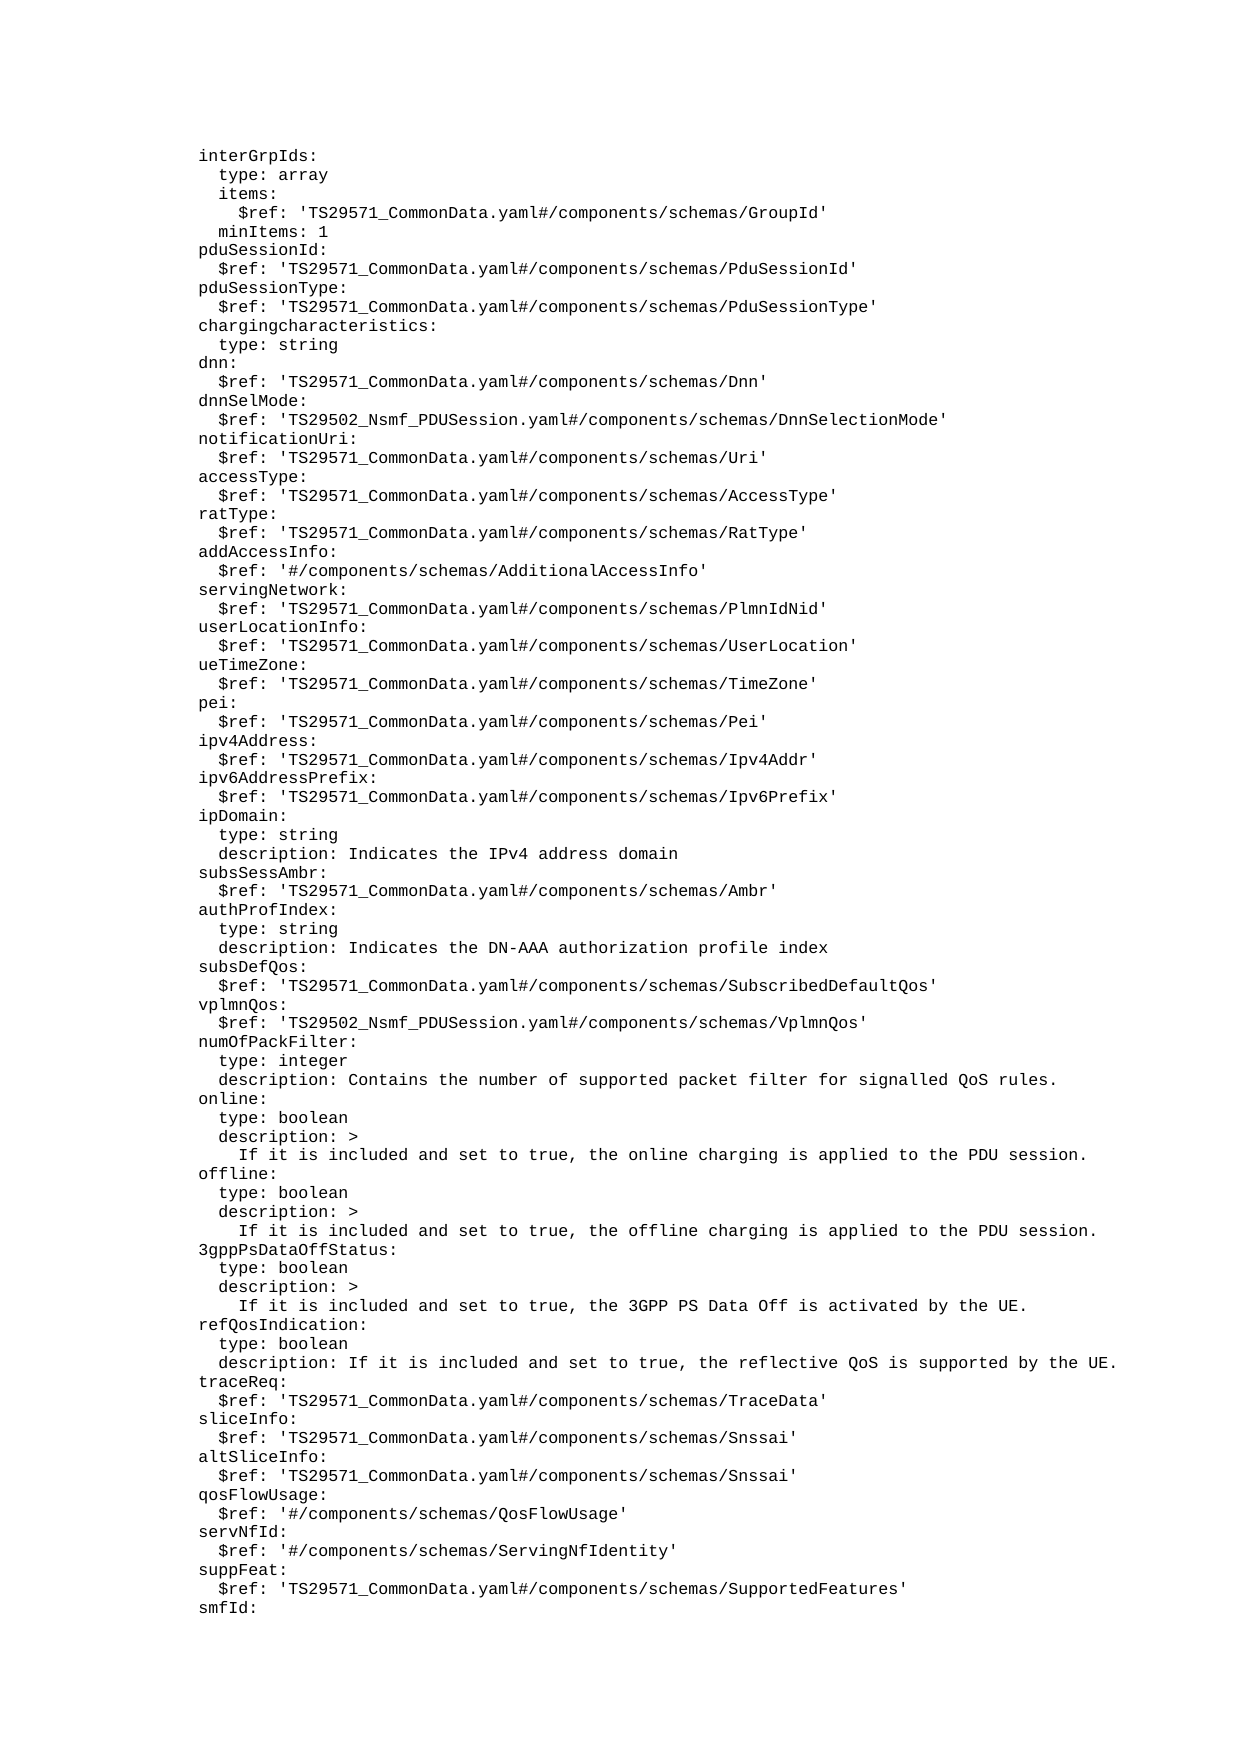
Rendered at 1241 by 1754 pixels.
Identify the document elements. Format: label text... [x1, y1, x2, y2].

text type: integer [118, 1053, 1122, 1072]
text chargingcharacteristics: [118, 317, 1122, 336]
text servingNetwork: [118, 581, 1122, 600]
text $ref: 'TS29571_CommonData.yaml#/components/schemas/SupportedFeatures' [118, 1581, 1122, 1599]
text $ref: 'TS29571_CommonData.yaml#/components/schemas/TraceData' [118, 1392, 1122, 1411]
text pduSessionType: [118, 280, 1122, 298]
text qosFlowUsage: [118, 1486, 1122, 1505]
text dnn: [118, 355, 1122, 374]
text $ref: 'TS29571_CommonData.yaml#/components/schemas/Dnn' [118, 374, 1122, 393]
text description: > [118, 1203, 1122, 1222]
text $ref: 'TS29571_CommonData.yaml#/components/schemas/PduSessionType' [118, 298, 1122, 317]
text type: boolean [118, 1109, 1122, 1128]
text addAccessInfo: [118, 544, 1122, 562]
text authProfIndex: [118, 902, 1122, 921]
text $ref: 'TS29571_CommonData.yaml#/components/schemas/GroupId' [118, 204, 1122, 223]
text $ref: 'TS29571_CommonData.yaml#/components/schemas/Uri' [118, 449, 1122, 468]
text $ref: 'TS29571_CommonData.yaml#/components/schemas/RatType' [118, 525, 1122, 544]
text $ref: 'TS29571_CommonData.yaml#/components/schemas/Ambr' [118, 883, 1122, 902]
text $ref: 'TS29502_Nsmf_PDUSession.yaml#/components/schemas/VplmnQos' [118, 1015, 1122, 1034]
text dnnSelMode: [118, 393, 1122, 412]
text ratType: [118, 506, 1122, 525]
text $ref: 'TS29571_CommonData.yaml#/components/schemas/AccessType' [118, 487, 1122, 506]
text description: Indicates the IPv4 address domain [118, 845, 1122, 864]
text subsSessAmbr: [118, 864, 1122, 883]
text accessType: [118, 468, 1122, 487]
text suppFeat: [118, 1562, 1122, 1581]
text 3gppPsDataOffStatus: [118, 1241, 1122, 1260]
text $ref: 'TS29571_CommonData.yaml#/components/schemas/UserLocation' [118, 638, 1122, 657]
text subsDefQos: [118, 958, 1122, 977]
text type: boolean [118, 1185, 1122, 1203]
text $ref: 'TS29571_CommonData.yaml#/components/schemas/PlmnIdNid' [118, 600, 1122, 619]
text type: boolean [118, 1260, 1122, 1279]
text ipv4Address: [118, 732, 1122, 751]
text traceReq: [118, 1373, 1122, 1392]
text $ref: 'TS29571_CommonData.yaml#/components/schemas/Snssai' [118, 1467, 1122, 1486]
text servNfId: [118, 1524, 1122, 1543]
text type: string [118, 921, 1122, 939]
text notificationUri: [118, 431, 1122, 449]
text If it is included and set to true, the online charging is applied to the PDU session. [118, 1147, 1122, 1166]
text $ref: 'TS29571_CommonData.yaml#/components/schemas/SubscribedDefaultQos' [118, 977, 1122, 996]
text $ref: 'TS29571_CommonData.yaml#/components/schemas/Snssai' [118, 1430, 1122, 1449]
text smfId: [118, 1599, 1122, 1618]
text altSliceInfo: [118, 1449, 1122, 1467]
text $ref: 'TS29571_CommonData.yaml#/components/schemas/Ipv6Prefix' [118, 789, 1122, 808]
text userLocationInfo: [118, 619, 1122, 638]
text description: Contains the number of supported packet filter for signalled QoS rules. [118, 1072, 1122, 1090]
text ueTimeZone: [118, 657, 1122, 676]
text $ref: '#/components/schemas/QosFlowUsage' [118, 1505, 1122, 1524]
text numOfPackFilter: [118, 1034, 1122, 1053]
text $ref: 'TS29502_Nsmf_PDUSession.yaml#/components/schemas/DnnSelectionMode' [118, 412, 1122, 431]
text online: [118, 1090, 1122, 1109]
text $ref: '#/components/schemas/AdditionalAccessInfo' [118, 562, 1122, 581]
text type: array [118, 167, 1122, 185]
text refQosIndication: [118, 1317, 1122, 1336]
text $ref: 'TS29571_CommonData.yaml#/components/schemas/Ipv4Addr' [118, 751, 1122, 770]
text minItems: 1 [118, 223, 1122, 242]
text pduSessionId: [118, 242, 1122, 261]
text type: string [118, 826, 1122, 845]
text $ref: 'TS29571_CommonData.yaml#/components/schemas/PduSessionId' [118, 261, 1122, 280]
text vplmnQos: [118, 996, 1122, 1015]
text description: Indicates the DN-AAA authorization profile index [118, 939, 1122, 958]
text $ref: '#/components/schemas/ServingNfIdentity' [118, 1543, 1122, 1562]
text $ref: 'TS29571_CommonData.yaml#/components/schemas/Pei' [118, 713, 1122, 732]
text description: If it is included and set to true, the reflective QoS is supported by the UE. [118, 1354, 1122, 1373]
text items: [118, 185, 1122, 204]
text sliceInfo: [118, 1411, 1122, 1430]
text description: > [118, 1128, 1122, 1147]
text pei: [118, 694, 1122, 713]
text $ref: 'TS29571_CommonData.yaml#/components/schemas/TimeZone' [118, 676, 1122, 694]
text type: boolean [118, 1336, 1122, 1354]
text ipDomain: [118, 808, 1122, 826]
text offline: [118, 1166, 1122, 1185]
text If it is included and set to true, the offline charging is applied to the PDU session. [118, 1222, 1122, 1241]
text interGrpIds: [118, 148, 1122, 167]
text ipv6AddressPrefix: [118, 770, 1122, 789]
text If it is included and set to true, the 3GPP PS Data Off is activated by the UE. [118, 1298, 1122, 1317]
text description: > [118, 1279, 1122, 1298]
text type: string [118, 336, 1122, 355]
